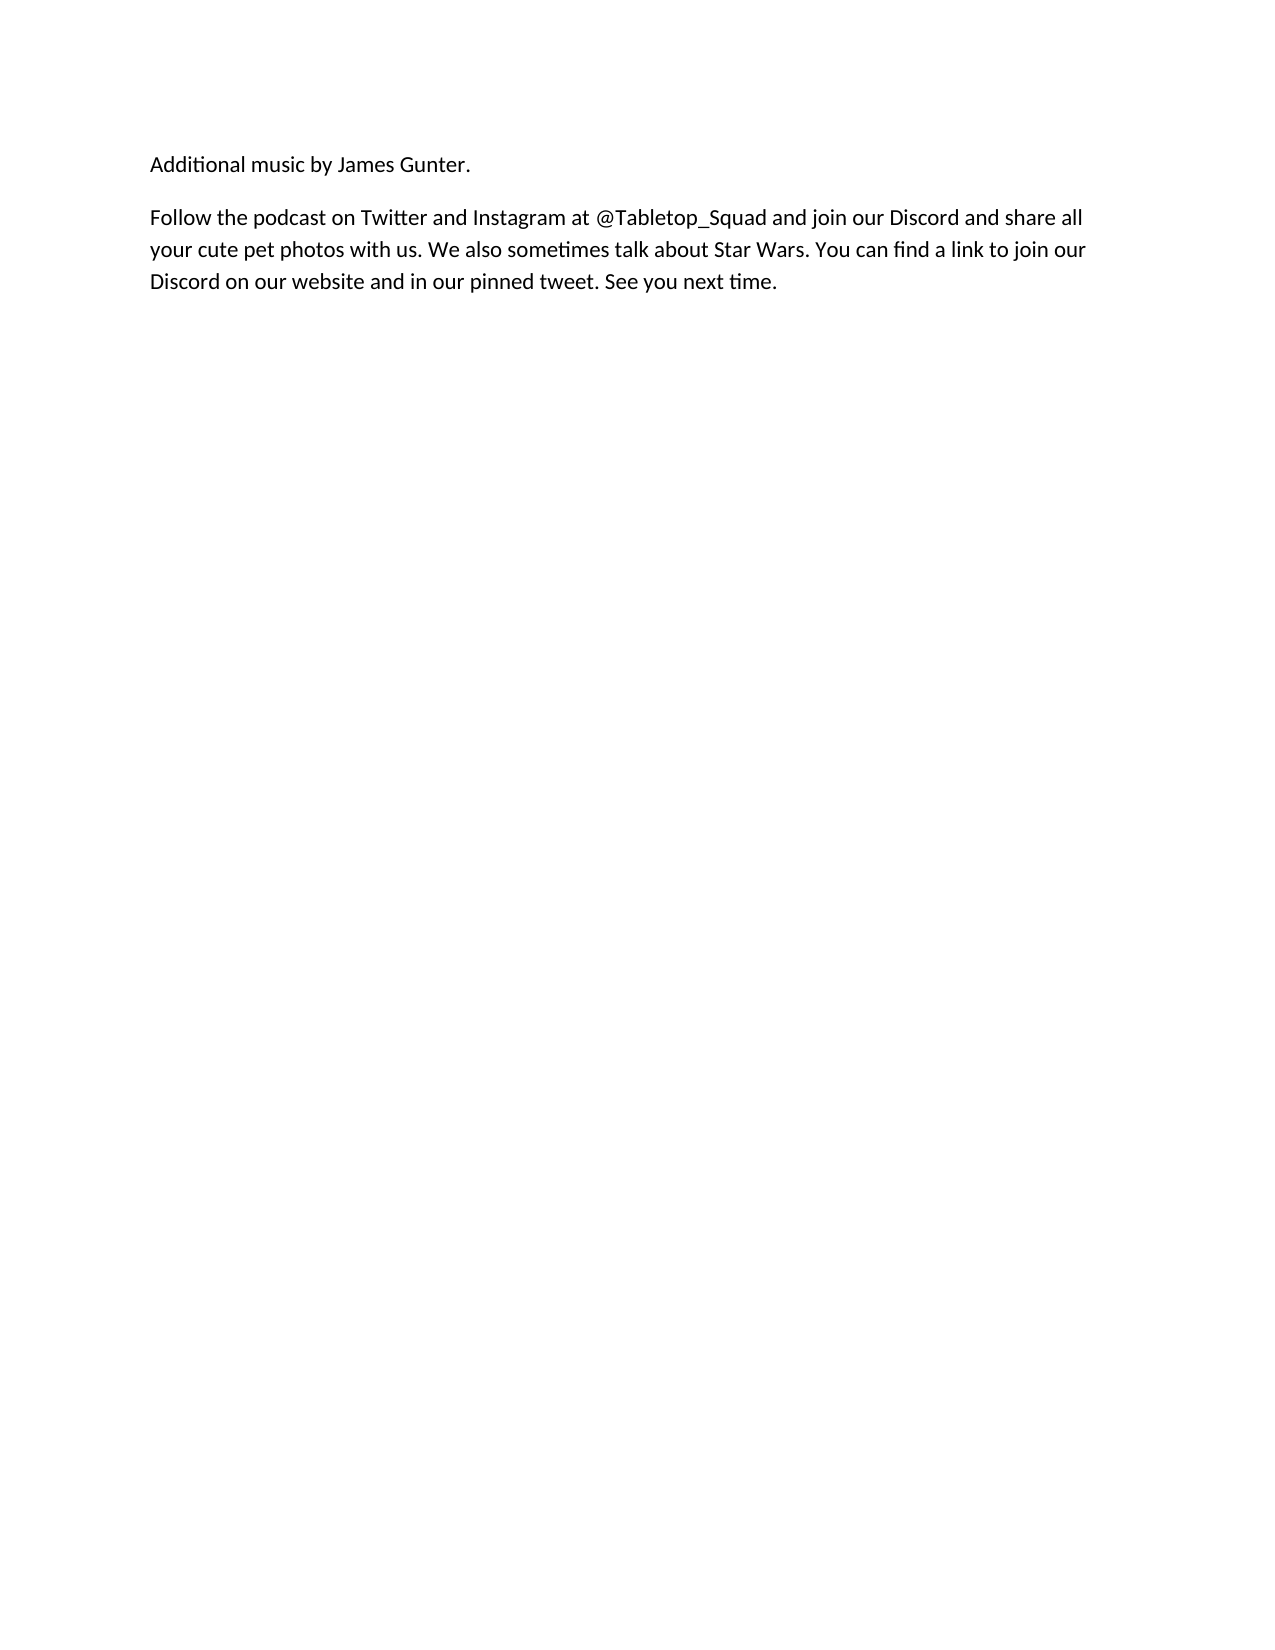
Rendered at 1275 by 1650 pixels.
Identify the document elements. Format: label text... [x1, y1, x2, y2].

text Additional music by James Gunter. [150, 150, 1125, 178]
text Follow the podcast on Twitter and Instagram at @Tabletop_Squad and join our Discord and share all your cute pet photos with us. We also sometimes talk about Star Wars. You can find a link to join our Discord on our website and in our pinned tweet. See you next time. [150, 203, 1125, 295]
